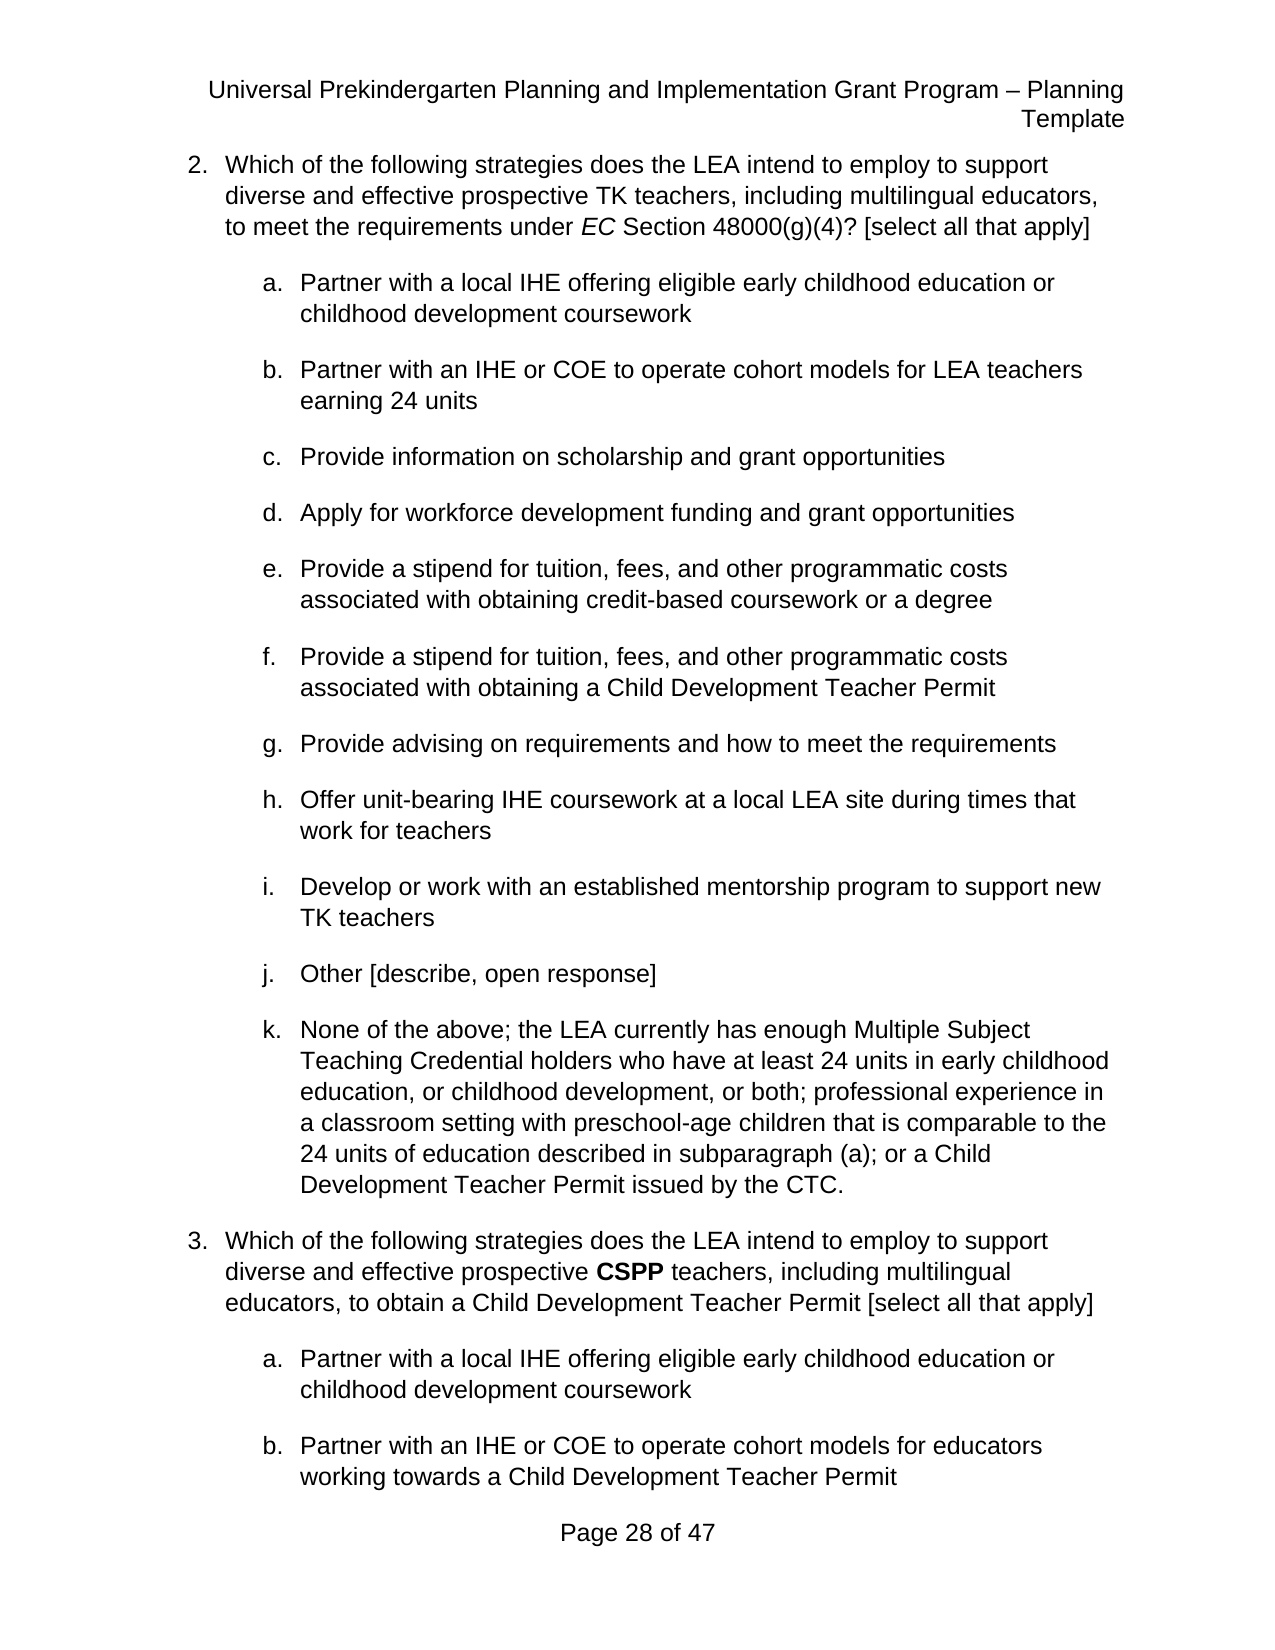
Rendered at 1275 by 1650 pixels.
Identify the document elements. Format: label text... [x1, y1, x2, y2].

list Provide a stipend for tuition, fees, and other programmatic costs associated with obtaining credit-based coursework or a degree [262, 554, 1125, 614]
list Offer unit-bearing IHE coursework at a local LEA site during times that work for teachers [262, 784, 1125, 844]
list Apply for workforce development funding and grant opportunities [262, 498, 1125, 527]
list Other [describe, open response] [262, 959, 1125, 987]
list Partner with a local IHE offering eligible early childhood education or childhood development coursework [262, 268, 1125, 328]
list Which of the following strategies does the LEA intend to employ to support diverse and effective prospective CSPP teachers, including multilingual educators, to obtain a Child Development Teacher Permit [select all that apply] [187, 1226, 1125, 1317]
list Provide information on scholarship and grant opportunities [262, 442, 1125, 471]
list Which of the following strategies does the LEA intend to employ to support diverse and effective prospective TK teachers, including multilingual educators, to meet the requirements under EC Section 48000(g)(4)? [select all that apply] [187, 150, 1125, 241]
list None of the above; the LEA currently has enough Multiple Subject Teaching Credential holders who have at least 24 units in early childhood education, or childhood development, or both; professional experience in a classroom setting with preschool-age children that is comparable to the 24 units of education described in subparagraph (a); or a Child Development Teacher Permit issued by the CTC. [262, 1015, 1125, 1199]
list Partner with an IHE or COE to operate cohort models for educators working towards a Child Development Teacher Permit [262, 1431, 1125, 1491]
list Partner with an IHE or COE to operate cohort models for LEA teachers earning 24 units [262, 355, 1125, 415]
list Provide advising on requirements and how to meet the requirements [262, 728, 1125, 757]
list Partner with a local IHE offering eligible early childhood education or childhood development coursework [262, 1344, 1125, 1404]
list Provide a stipend for tuition, fees, and other programmatic costs associated with obtaining a Child Development Teacher Permit [262, 641, 1125, 701]
list Develop or work with an established mentorship program to support new TK teachers [262, 872, 1125, 931]
